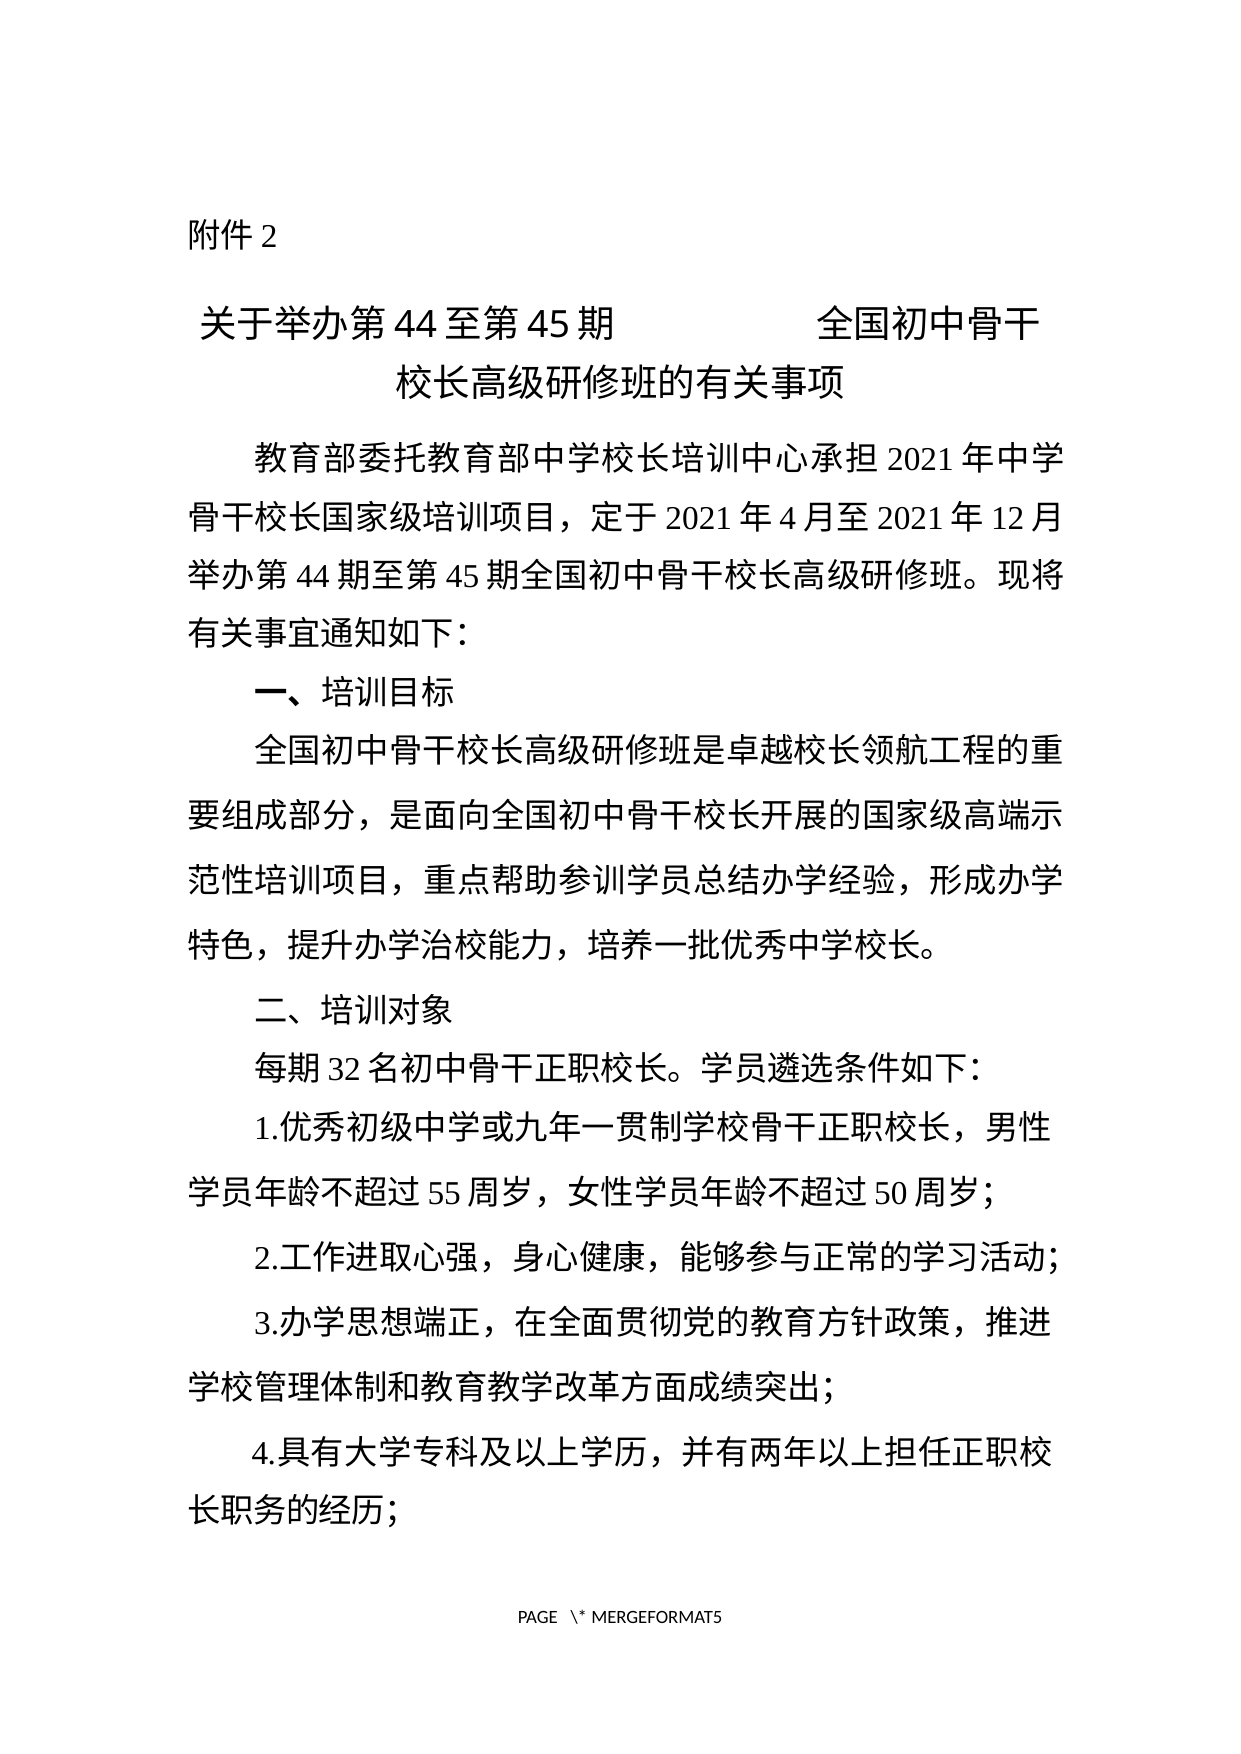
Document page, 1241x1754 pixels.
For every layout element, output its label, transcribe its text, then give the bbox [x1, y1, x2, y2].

text 全国初中骨干校长高级研修班是卓越校长领航工程的重要组成部分，是面向全国初中骨干校长开展的国家级高端示范性培训项目，重点帮助参训学员总结办学经验，形成办学特色，提升办学治校能力，培养一批优秀中学校长。 [187, 716, 1064, 976]
text 一、培训目标 [187, 657, 1059, 716]
text 二、培训对象 [187, 976, 1064, 1034]
text 每期32名初中骨干正职校长。学员遴选条件如下： [187, 1034, 1064, 1092]
text 2.工作进取心强，身心健康，能够参与正常的学习活动； [187, 1222, 1053, 1287]
text 1.优秀初级中学或九年一贯制学校骨干正职校长，男性学员年龄不超过55周岁，女性学员年龄不超过50周岁； [187, 1092, 1053, 1222]
text 附件2 [187, 200, 1053, 259]
text 教育部委托教育部中学校长培训中心承担2021年中学骨干校长国家级培训项目，定于2021年4月至2021年12月举办第44期至第45期全国初中骨干校长高级研修班。现将有关事宜通知如下： [187, 424, 1064, 657]
text 3.办学思想端正，在全面贯彻党的教育方针政策，推进学校管理体制和教育教学改革方面成绩突出； [187, 1287, 1053, 1417]
text 关于举办第44至第45期 全国初中骨干校长高级研修班的有关事项 [187, 291, 1053, 408]
text 4.具有大学专科及以上学历，并有两年以上担任正职校长职务的经历； [187, 1417, 1053, 1534]
